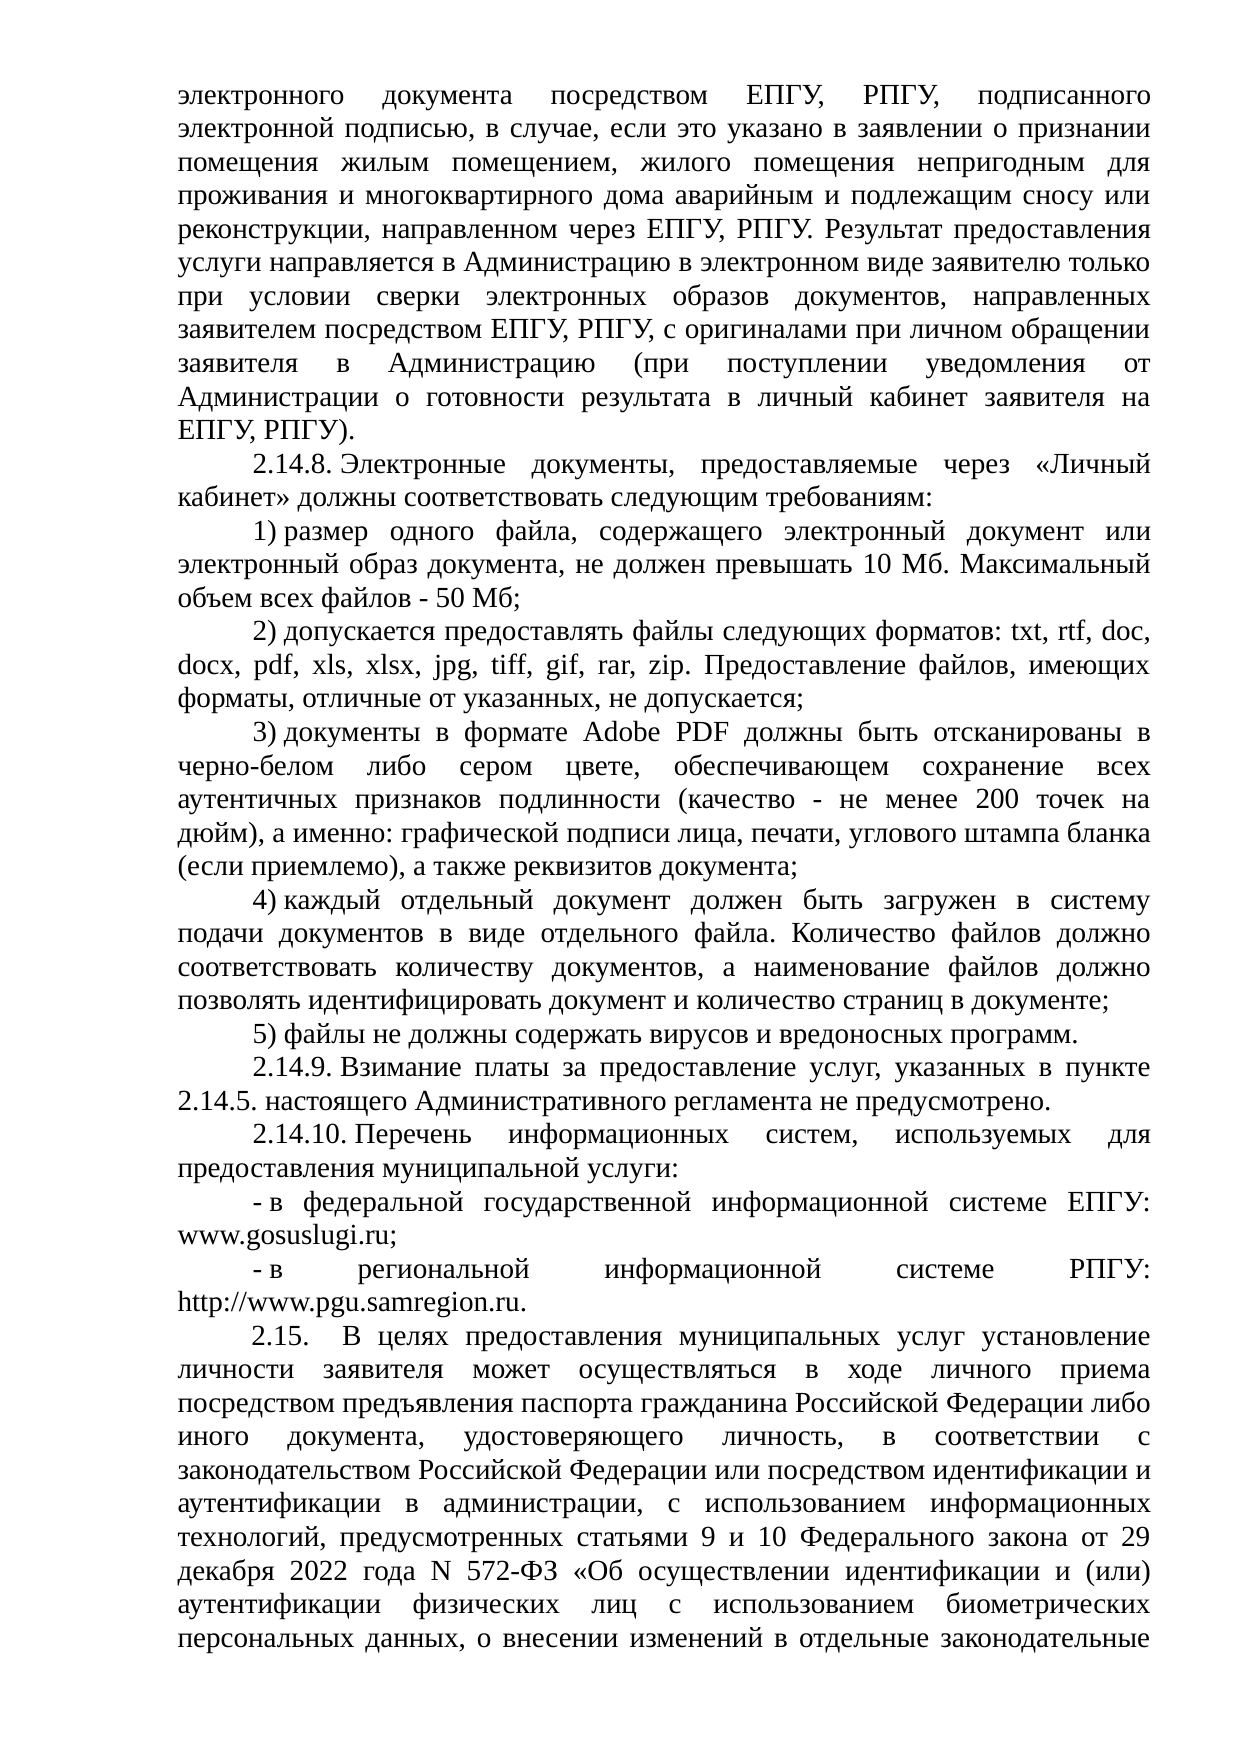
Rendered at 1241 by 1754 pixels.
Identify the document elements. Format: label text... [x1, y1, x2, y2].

text 4) каждый отдельный документ должен быть загружен в систему подачи документов в виде отдельного файла. Количество файлов должно соответствовать количеству документов, а наименование файлов должно позволять идентифицировать документ и количество страниц в документе; [177, 882, 1152, 1016]
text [177, 1318, 1152, 1653]
text 1) размер одного файла, содержащего электронный документ или электронный образ документа, не должен превышать 10 Мб. Максимальный объем всех файлов - 50 Мб; [177, 513, 1152, 613]
text 2.14.10. Перечень информационных систем, используемых для предоставления муниципальной услуги: [177, 1117, 1152, 1184]
text - в региональной информационной системе РПГУ: http://www.pgu.samregion.ru. [177, 1251, 1152, 1318]
text 2.14.9. Взимание платы за предоставление услуг, указанных в пункте 2.14.5. настоящего Административного регламента не предусмотрено. [177, 1049, 1152, 1117]
text 2.14.8. Электронные документы, предоставляемые через «Личный кабинет» должны соответствовать следующим требованиям: [177, 446, 1152, 513]
text 5) файлы не должны содержать вирусов и вредоносных программ. [177, 1016, 1152, 1049]
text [177, 77, 1152, 446]
text 2) допускается предоставлять файлы следующих форматов: txt, rtf, doc, docx, pdf, xls, xlsx, jpg, tiff, gif, rar, zip. Предоставление файлов, имеющих форматы, отличные от указанных, не допускается; [177, 613, 1152, 714]
text - в федеральной государственной информационной системе ЕПГУ: www.gosuslugi.ru; [177, 1184, 1152, 1251]
text 3) документы в формате Adobe PDF должны быть отсканированы в черно-белом либо сером цвете, обеспечивающем сохранение всех аутентичных признаков подлинности (качество - не менее 200 точек на дюйм), а именно: графической подписи лица, печати, углового штампа бланка (если приемлемо), а также реквизитов документа; [177, 714, 1152, 882]
